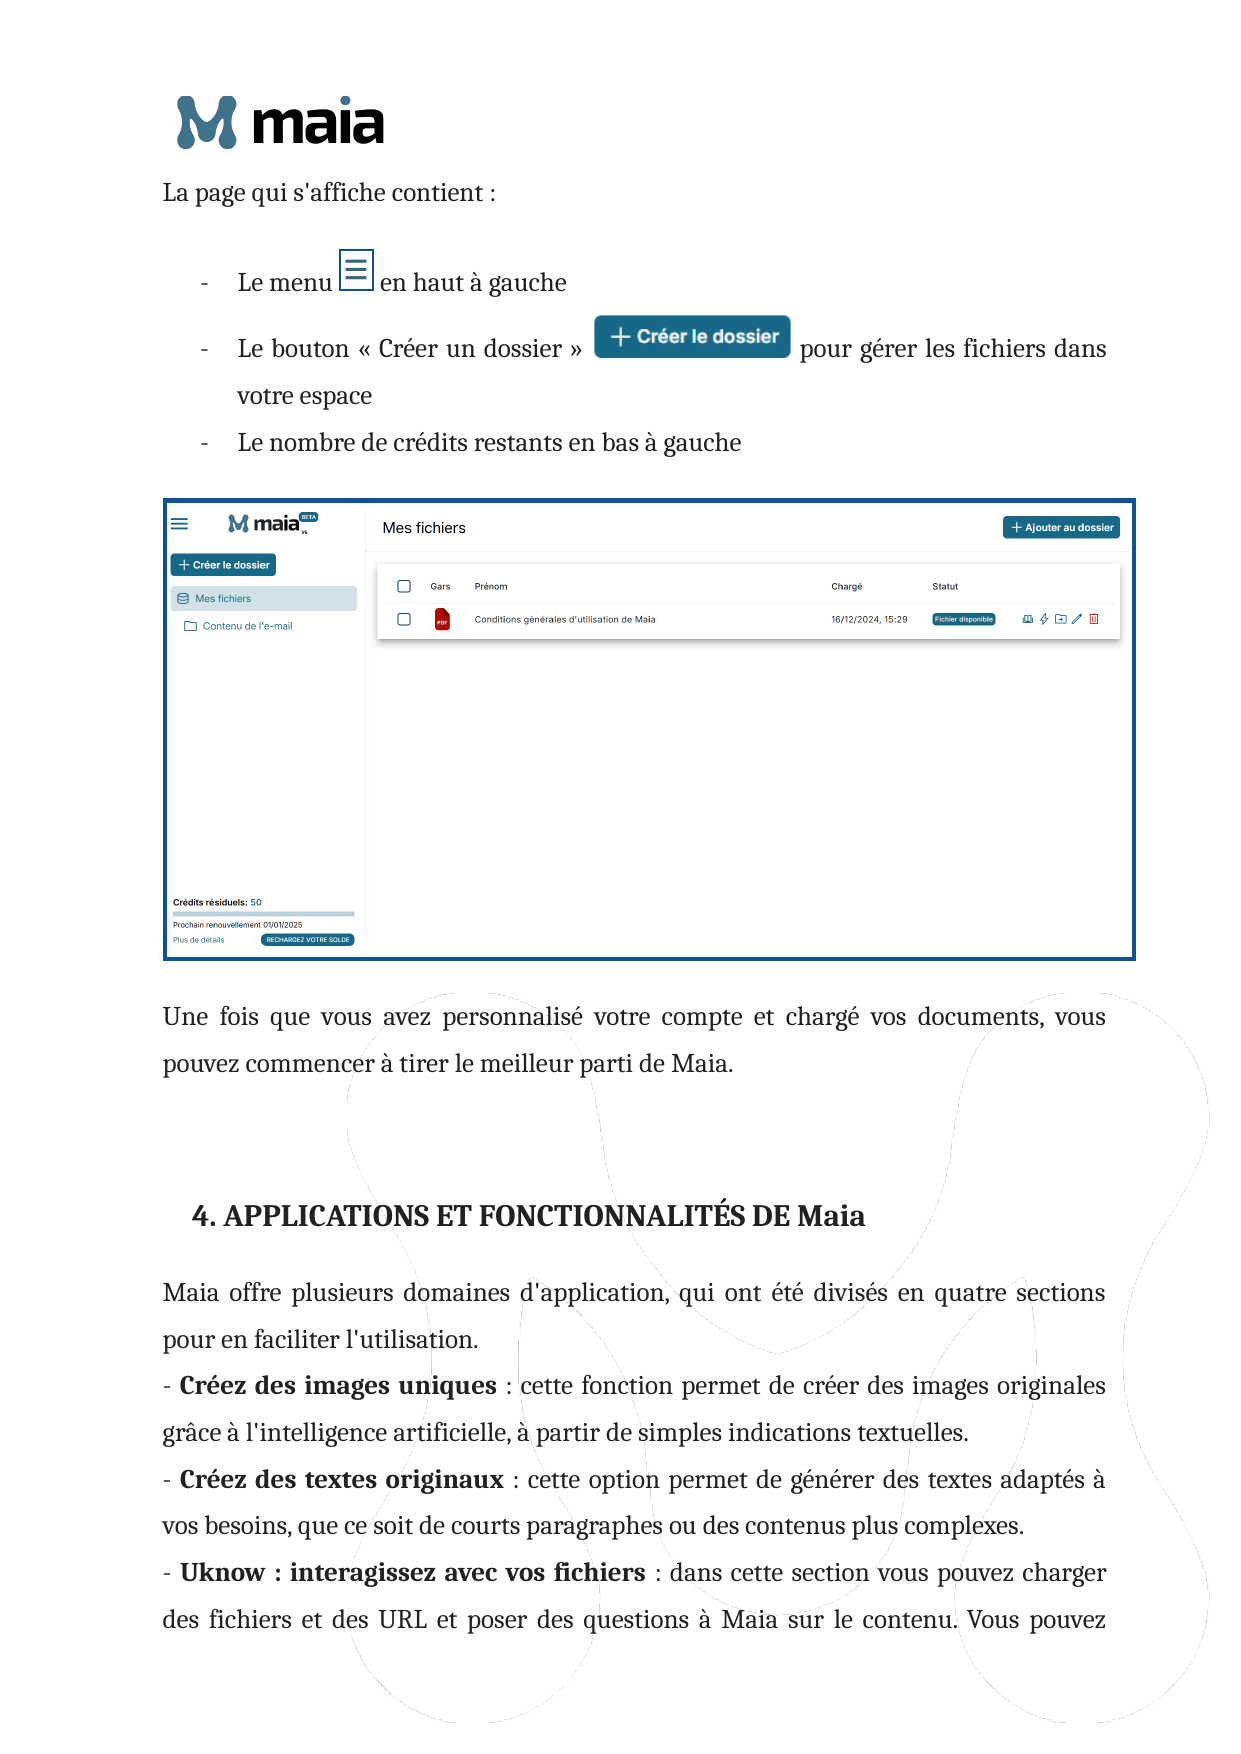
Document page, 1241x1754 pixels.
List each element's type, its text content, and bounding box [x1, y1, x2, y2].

list Le bouton « Créer un dossier » pour gérer les fichiers dans votre espace [200, 313, 1107, 411]
text 4. APPLICATIONS ET FONCTIONNALITÉS DE Maia [192, 1198, 1107, 1234]
list Le nombre de crédits restants en bas à gauche [200, 427, 1107, 458]
picture [592, 313, 792, 358]
text La page qui s'affiche contient : [162, 177, 1107, 208]
list Le menu en haut à gauche [200, 249, 1107, 298]
text Maia offre plusieurs domaines d'application, qui ont été divisés en quatre sections pour en faciliter l'utilisation. [162, 1277, 1107, 1355]
picture [177, 96, 384, 149]
picture [341, 251, 372, 289]
text Une fois que vous avez personnalisé votre compte et chargé vos documents, vous pouvez commencer à tirer le meilleur parti de Maia. [162, 1001, 1107, 1079]
text - Créez des textes originaux : cette option permet de générer des textes adaptés à vos besoins, que ce soit de courts paragraphes ou des contenus plus complexes. [162, 1464, 1107, 1541]
picture [167, 503, 1132, 957]
text - Créez des images uniques : cette fonction permet de créer des images originales grâce à l'intelligence artificielle, à partir de simples indications textuelles. [162, 1370, 1107, 1448]
picture [346, 992, 1212, 1724]
